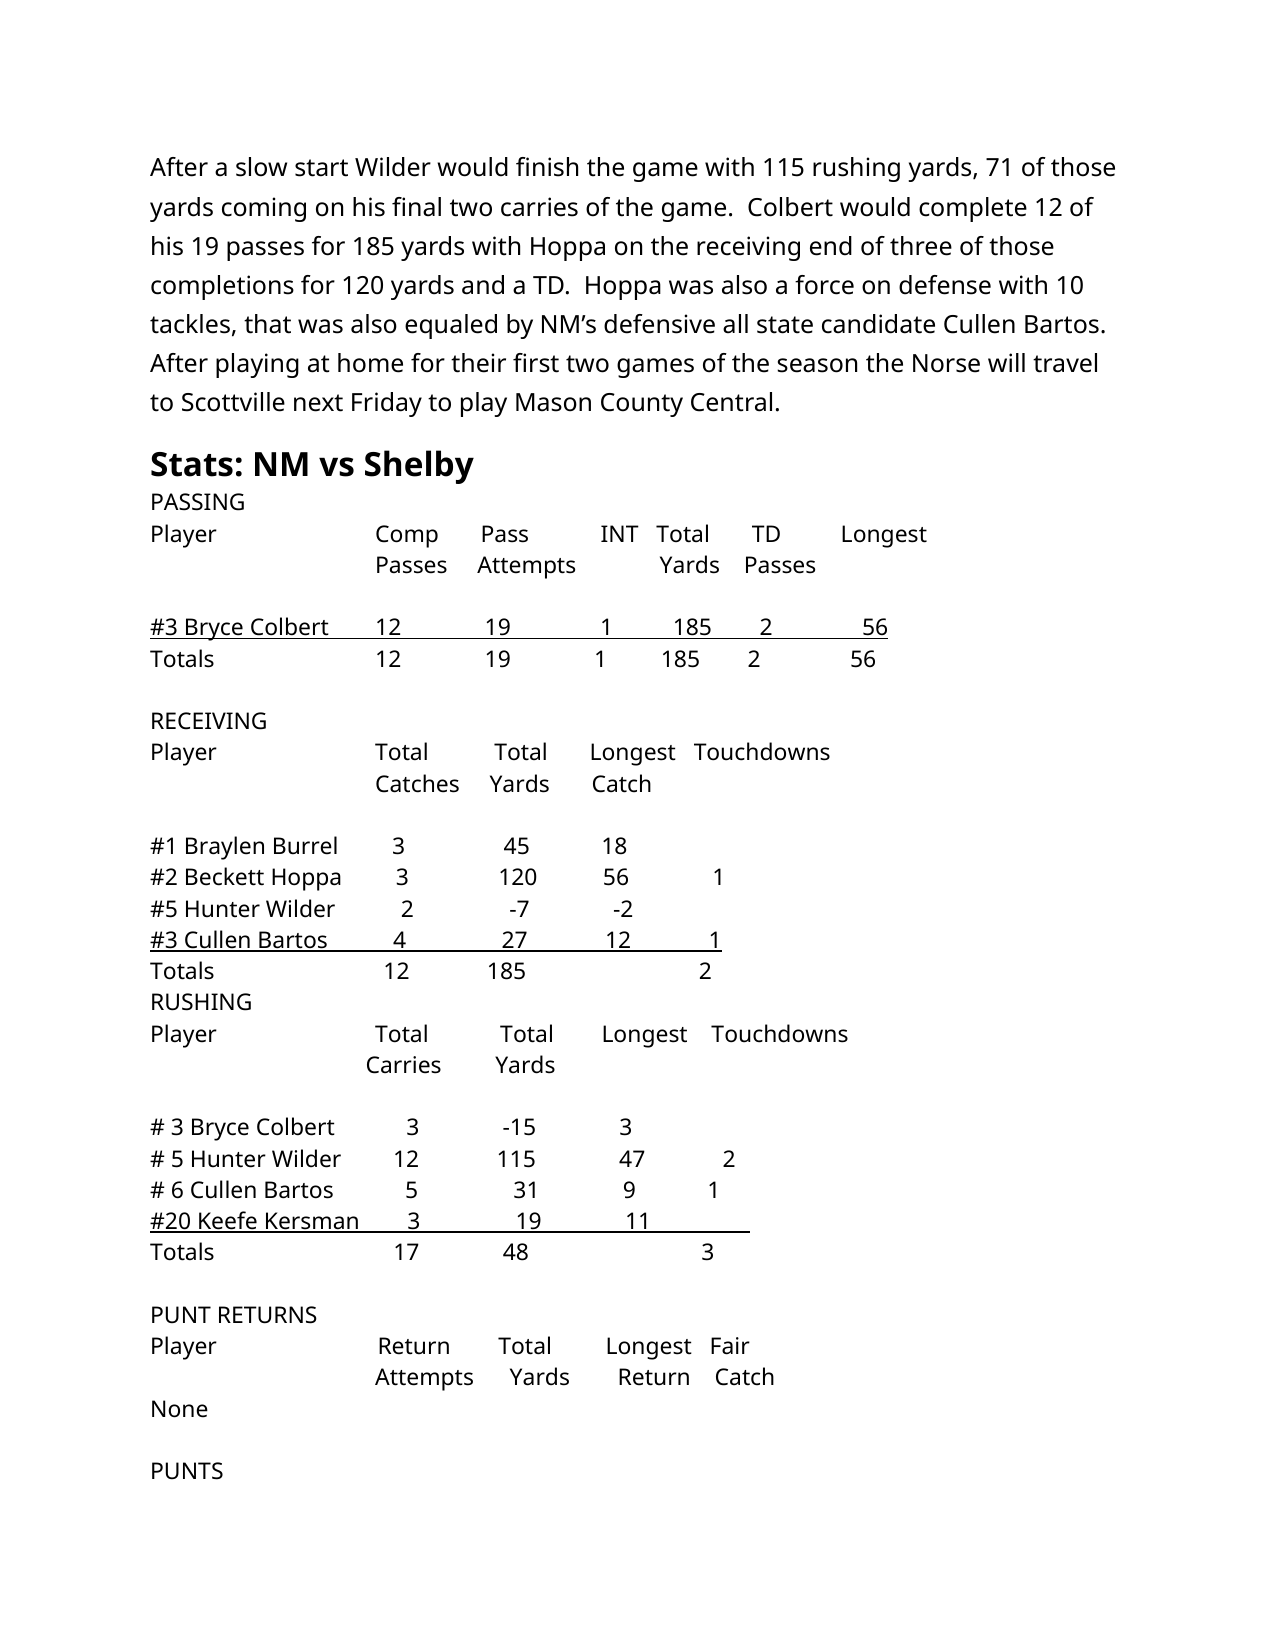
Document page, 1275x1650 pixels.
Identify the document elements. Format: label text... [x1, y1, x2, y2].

text Totals 17 48 3 [150, 1236, 1125, 1267]
text Player Comp Pass INT Total TD Longest [150, 517, 1125, 549]
text Player Return Total Longest Fair [150, 1330, 1125, 1361]
text # 5 Hunter Wilder 12 115 47 2 [150, 1142, 1125, 1174]
text Carries Yards [150, 1049, 1125, 1080]
text Totals 12 185 2 [150, 955, 1125, 986]
text #20 Keefe Kersman 3 19 11 [150, 1205, 1125, 1236]
text #2 Beckett Hoppa 3 120 56 1 [150, 861, 1125, 892]
text PUNTS [150, 1455, 1125, 1486]
text None [150, 1392, 1125, 1424]
text #5 Hunter Wilder 2 -7 -2 [150, 892, 1125, 924]
text Player Total Total Longest Touchdowns [150, 1017, 1125, 1049]
text Stats: NM vs Shelby [150, 441, 1125, 486]
text #3 Cullen Bartos 4 27 12 1 [150, 924, 1125, 955]
text # 6 Cullen Bartos 5 31 9 1 [150, 1174, 1125, 1205]
text PUNT RETURNS [150, 1299, 1125, 1330]
text RECEIVING [150, 705, 1125, 736]
text # 3 Bryce Colbert 3 -15 3 [150, 1111, 1125, 1142]
text #1 Braylen Burrel 3 45 18 [150, 830, 1125, 861]
text RUSHING [150, 986, 1125, 1017]
text PASSING [150, 486, 1125, 517]
text After a slow start Wilder would finish the game with 115 rushing yards, 71 of those yards coming on his final two carries of the game. Colbert would complete 12 of his 19 passes for 185 yards with Hoppa on the receiving end of three of those completions for 120 yards and a TD. Hoppa was also a force on defense with 10 tackles, that was also equaled by NM’s defensive all state candidate Cullen Bartos. After playing at home for their first two games of the season the Norse will travel to Scottville next Friday to play Mason County Central. [150, 150, 1125, 419]
text Player Total Total Longest Touchdowns [150, 736, 1125, 767]
text Totals 12 19 1 185 2 56 [150, 642, 1125, 674]
text Attempts Yards Return Catch [150, 1361, 1125, 1392]
text Catches Yards Catch [150, 767, 1125, 799]
text #3 Bryce Colbert 12 19 1 185 2 56 [150, 611, 1125, 642]
text Passes Attempts Yards Passes [150, 549, 1125, 580]
